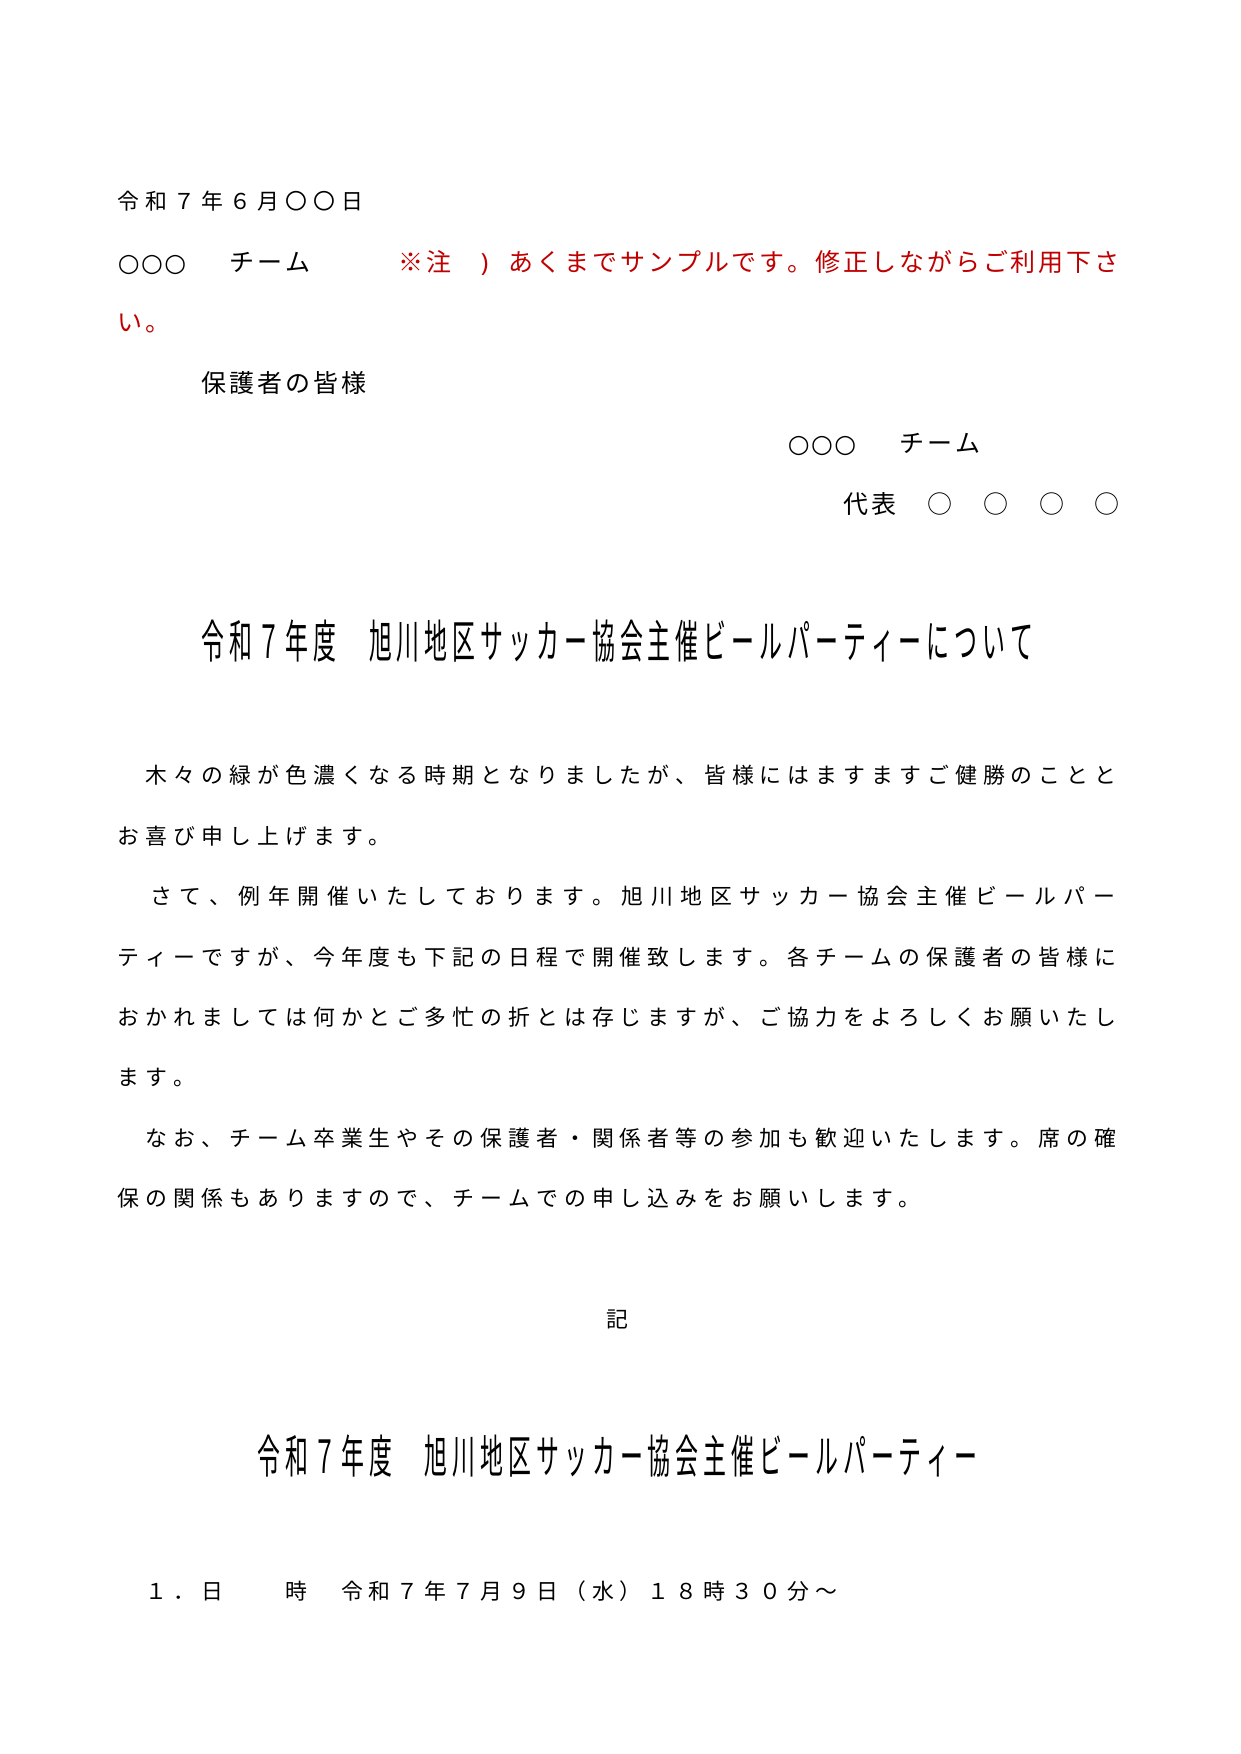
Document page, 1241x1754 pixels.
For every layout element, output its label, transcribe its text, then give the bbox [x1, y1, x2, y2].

text なお、チーム卒業生やその保護者・関係者等の参加も歓迎いたします。席の確保の関係もありますので、チームでの申し込みをお願いします。 [118, 1106, 1123, 1227]
text さて、例年開催いたしております。旭川地区サッカー協会主催ビールパーティーですが、今年度も下記の日程で開催致します。各チームの保護者の皆様におかれましては何かとご多忙の折とは存じますが、ご協力をよろしくお願いたします。 [118, 865, 1123, 1106]
text 記 [118, 1288, 1123, 1348]
text ○○○チーム ※注)あくまでサンプルです。修正しながらご利用下さい。 [118, 230, 1123, 351]
text 令和７年度 旭川地区サッカー協会主催ビールパーティーについて [118, 593, 1123, 683]
text 令和７年度 旭川地区サッカー協会主催ビールパーティー [118, 1408, 1123, 1499]
text ○○○チーム [118, 412, 1123, 472]
text 代表 ○ ○ ○ ○ [118, 472, 1123, 532]
text 令和７年６月〇〇日 [118, 140, 1123, 230]
text 木々の緑が色濃くなる時期となりましたが、皆様にはますますご健勝のこととお喜び申し上げます。 [118, 744, 1123, 865]
text 保護者の皆様 [118, 351, 1123, 412]
text １．日 時 令和７年７月９日（水）１８時３０分～ [118, 1559, 1123, 1620]
